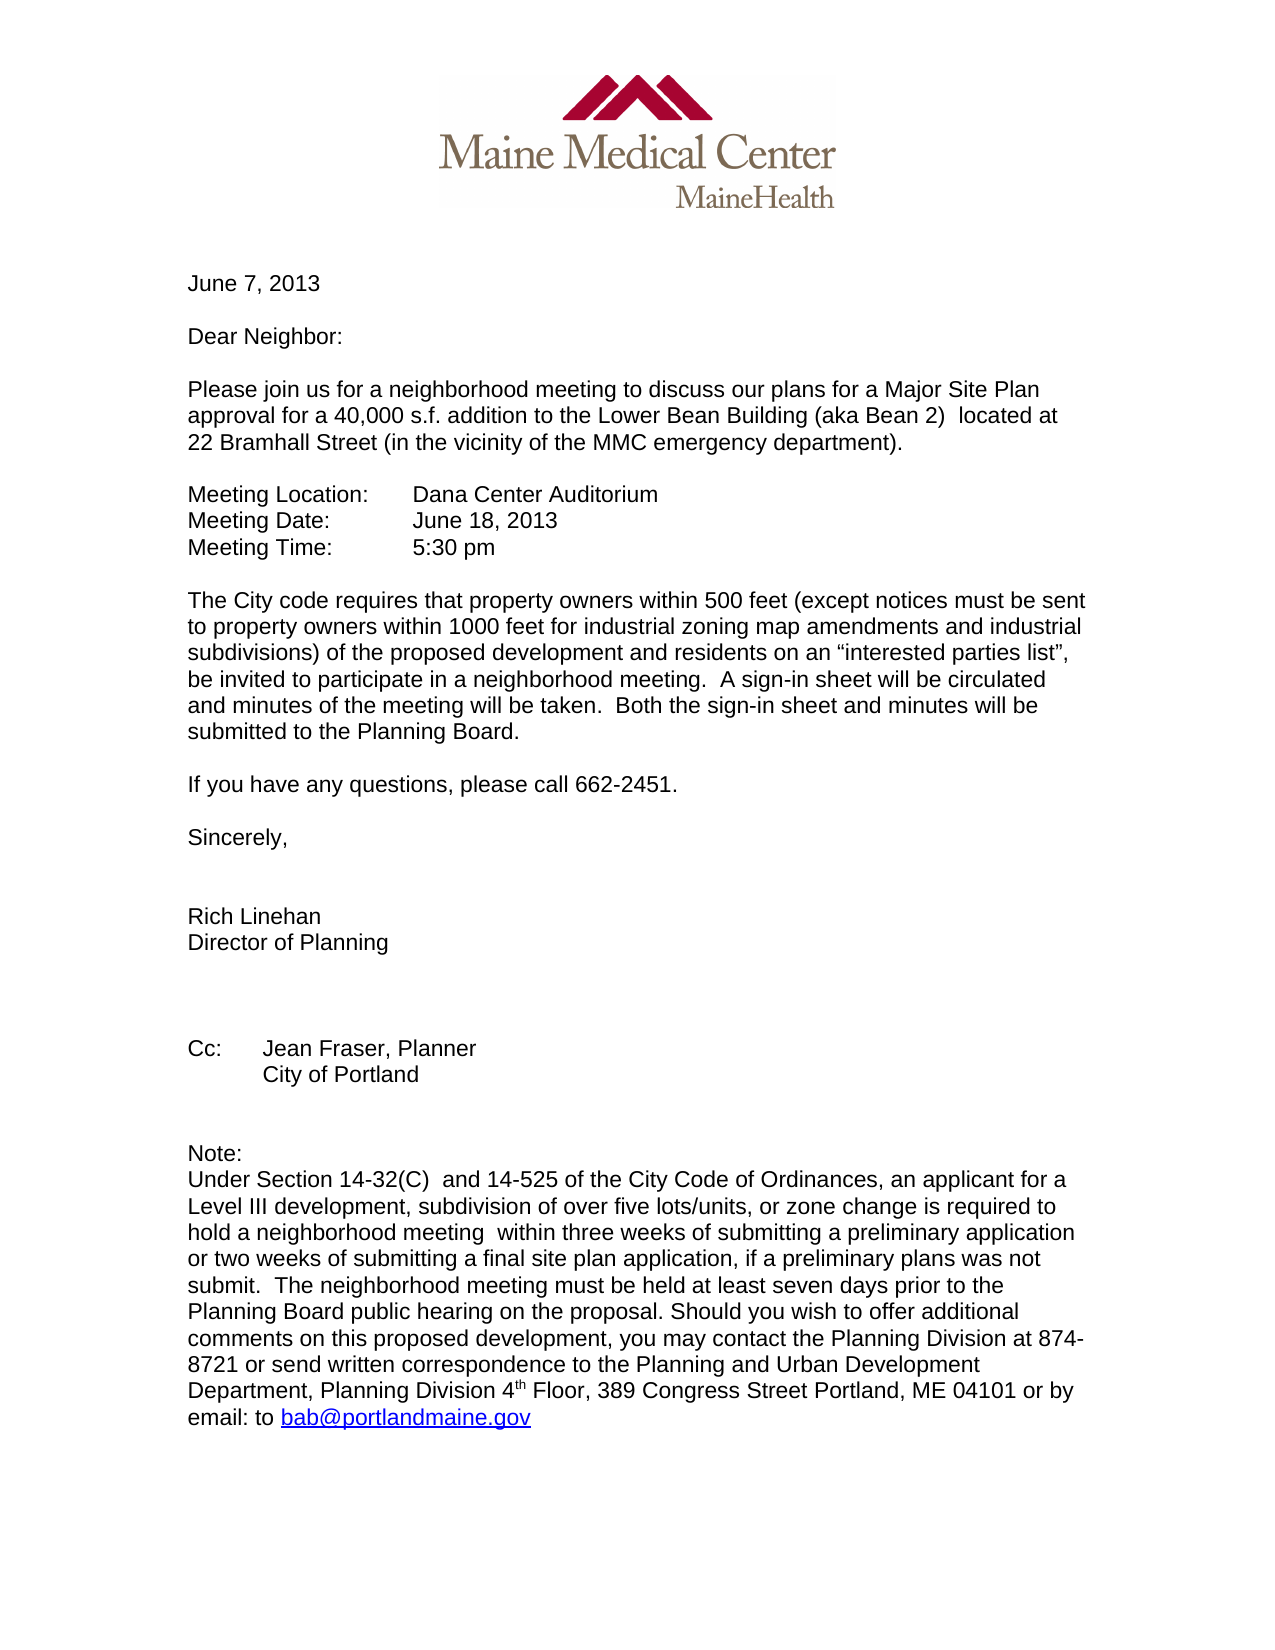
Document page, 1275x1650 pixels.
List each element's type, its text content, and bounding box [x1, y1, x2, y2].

title Director of Planning [187, 929, 1087, 956]
title Meeting Date: June 18, 2013 [187, 507, 1087, 534]
title Please join us for a neighborhood meeting to discuss our plans for a Major Site Plan approval for a 40,000 s.f. addition to the Lower Bean Building (aka Bean 2) located at 22 Bramhall Street (in the vicinity of the MMC emergency department). [187, 376, 1087, 455]
title June 7, 2013 [187, 270, 1087, 297]
title Sincerely, [187, 824, 1087, 850]
title Note: [187, 1140, 1087, 1166]
picture [439, 75, 836, 208]
title Rich Linehan [187, 903, 1087, 929]
title City of Portland [187, 1061, 1087, 1087]
text Under Section 14-32(C) and 14-525 of the City Code of Ordinances, an applicant for a Level III development, subdivision of over five lots/units, or zone change is required to hold a neighborhood meeting within three weeks of submitting a preliminary application or two weeks of submitting a final site plan application, if a preliminary plans was not submit. The neighborhood meeting must be held at least seven days prior to the Planning Board public hearing on the proposal. Should you wish to offer additional comments on this proposed development, you may contact the Planning Division at 874-8721 or send written correspondence to the Planning and Urban Development Department, Planning Division 4th Floor, 389 Congress Street Portland, ME 04101 or by email: to bab@portlandmaine.gov [187, 1166, 1087, 1430]
title Dear Neighbor: [187, 323, 1087, 349]
title If you have any questions, please call 662-2451. [187, 771, 1087, 797]
title Meeting Time: 5:30 pm [187, 534, 1087, 560]
title Meeting Location: Dana Center Auditorium [187, 481, 1087, 507]
text The City code requires that property owners within 500 feet (except notices must be sent to property owners within 1000 feet for industrial zoning map amendments and industrial subdivisions) of the proposed development and residents on an “interested parties list”, be invited to participate in a neighborhood meeting. A sign-in sheet will be circulated and minutes of the meeting will be taken. Both the sign-in sheet and minutes will be submitted to the Planning Board. [187, 587, 1087, 745]
title Cc: Jean Fraser, Planner [187, 1034, 1087, 1061]
